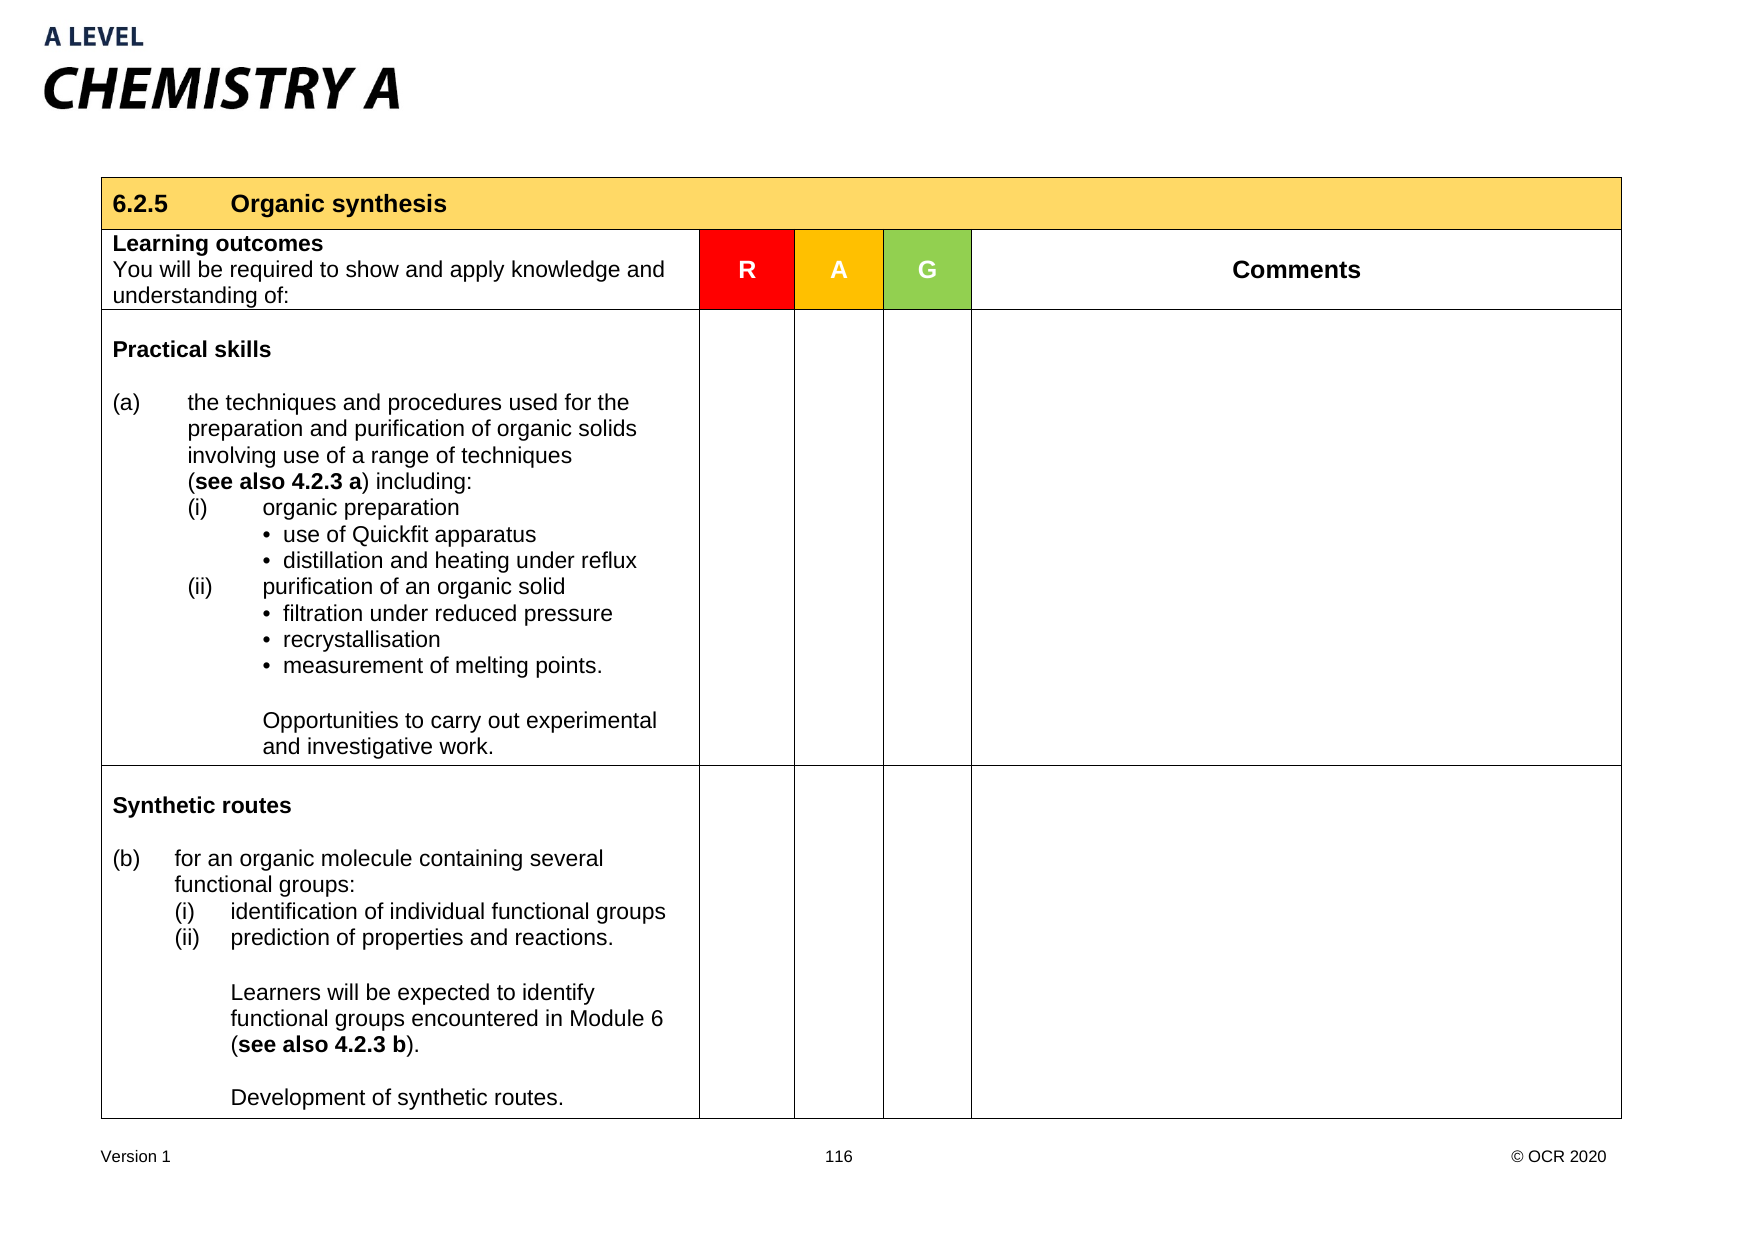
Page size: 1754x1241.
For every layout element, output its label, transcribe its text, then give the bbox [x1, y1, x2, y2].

table_cell [795, 766, 883, 1118]
table_cell [795, 310, 883, 765]
table_header 6.2.5 Organic synthesis [102, 178, 1621, 229]
table_cell Practical skills (a) the techniques and procedures used for the preparation and purification of organic solids involving use of a range of techniques (see also 4.2.3 a) including: (i) organic preparation • use of Quickfit apparatus • distillation and heating under reflux (ii) purification of an organic solid • filtration under reduced pressure • recrystallisation • measurement of melting points. Opportunities to carry out experimental and investigative work. [102, 310, 699, 765]
table_cell G [884, 230, 971, 309]
table_cell [884, 310, 971, 765]
table_cell Comments [972, 230, 1621, 309]
table_cell [700, 310, 794, 765]
table_cell A [795, 230, 883, 309]
table_cell Synthetic routes (b) for an organic molecule containing several functional groups: (i) identification of individual functional groups (ii) prediction of properties and reactions. Learners will be expected to identify functional groups encountered in Module 6 (see also 4.2.3 b). Development of synthetic routes. [102, 766, 699, 1118]
table_cell [972, 766, 1621, 1118]
table_cell [884, 766, 971, 1118]
table_cell Learning outcomes You will be required to show and apply knowledge and understanding of: [102, 230, 699, 309]
table_cell R [700, 230, 794, 309]
picture [0, 0, 1754, 176]
table_cell [700, 766, 794, 1118]
table_cell [972, 310, 1621, 765]
